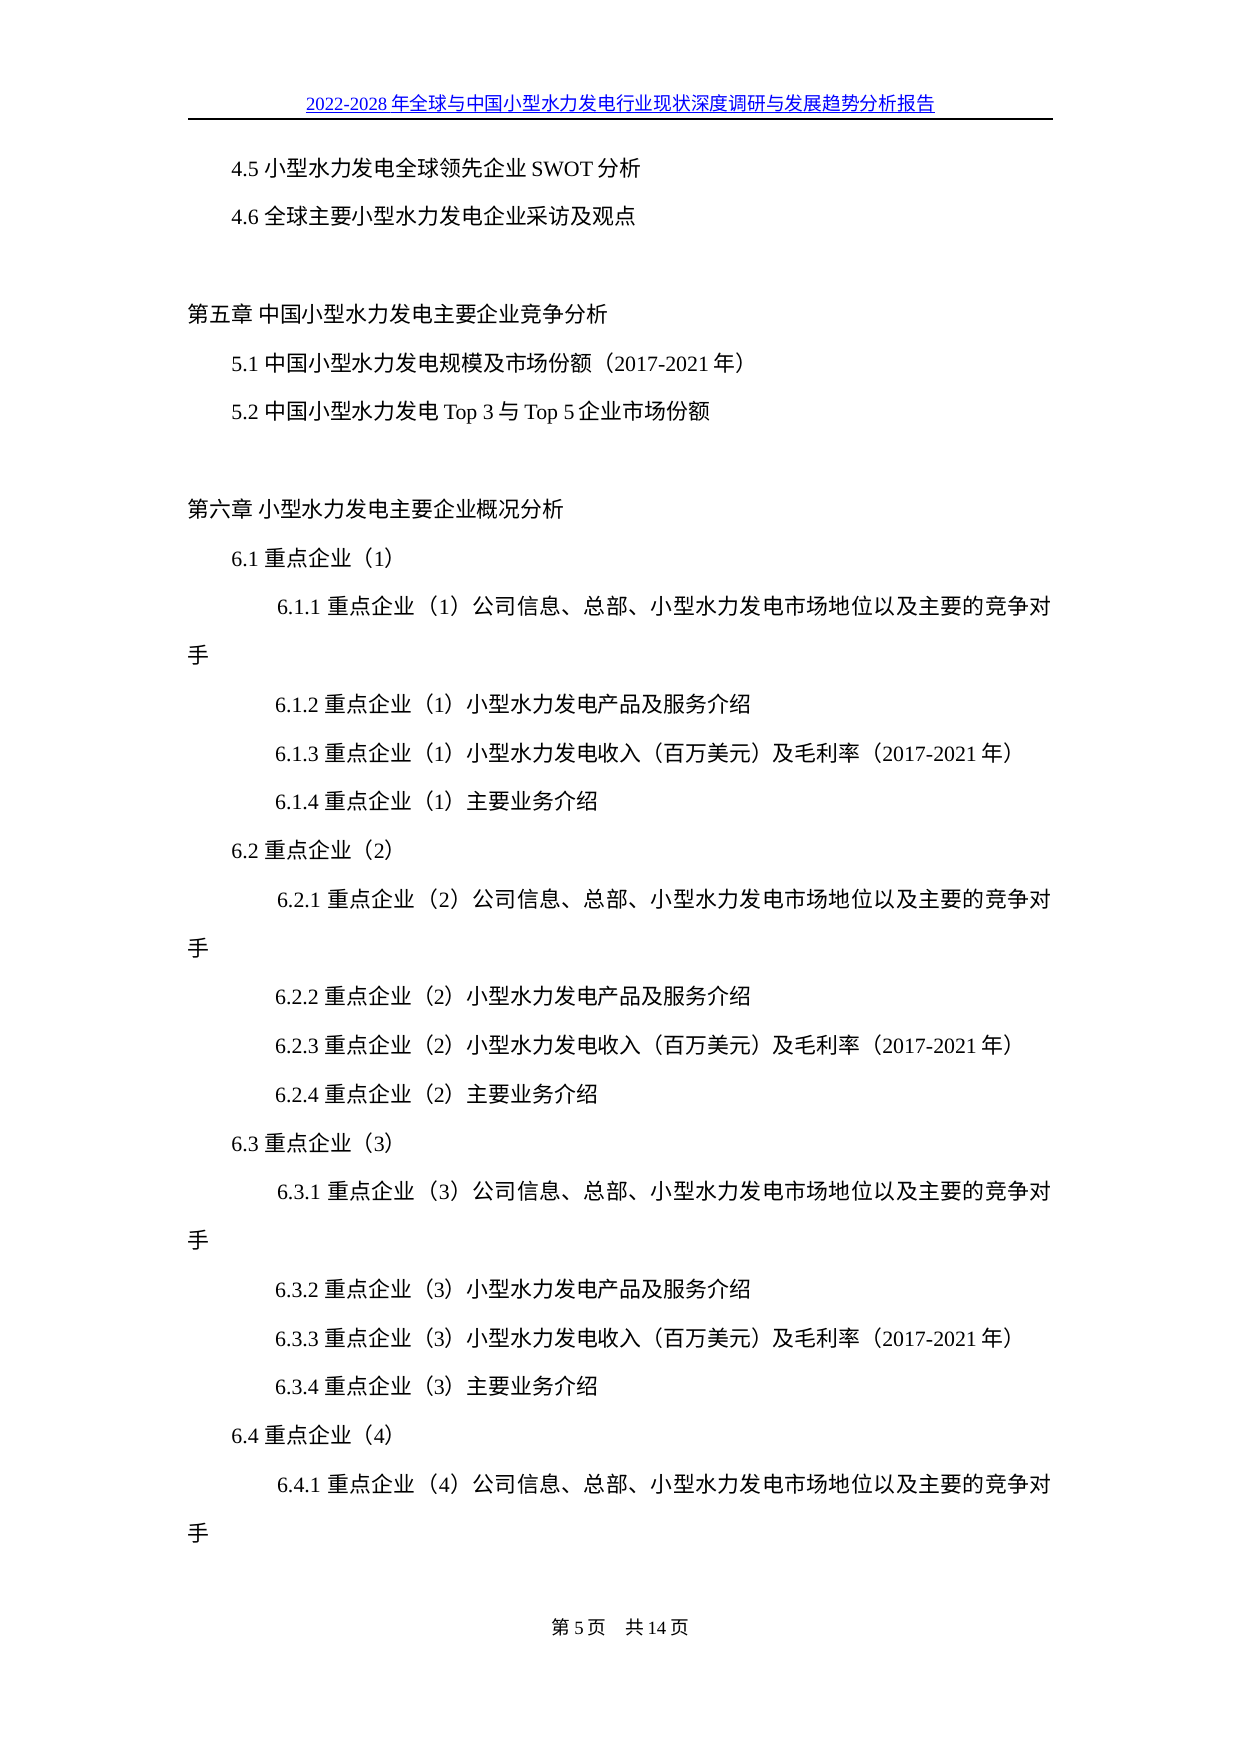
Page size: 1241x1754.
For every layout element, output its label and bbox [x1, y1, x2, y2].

text [187, 150, 1053, 1548]
